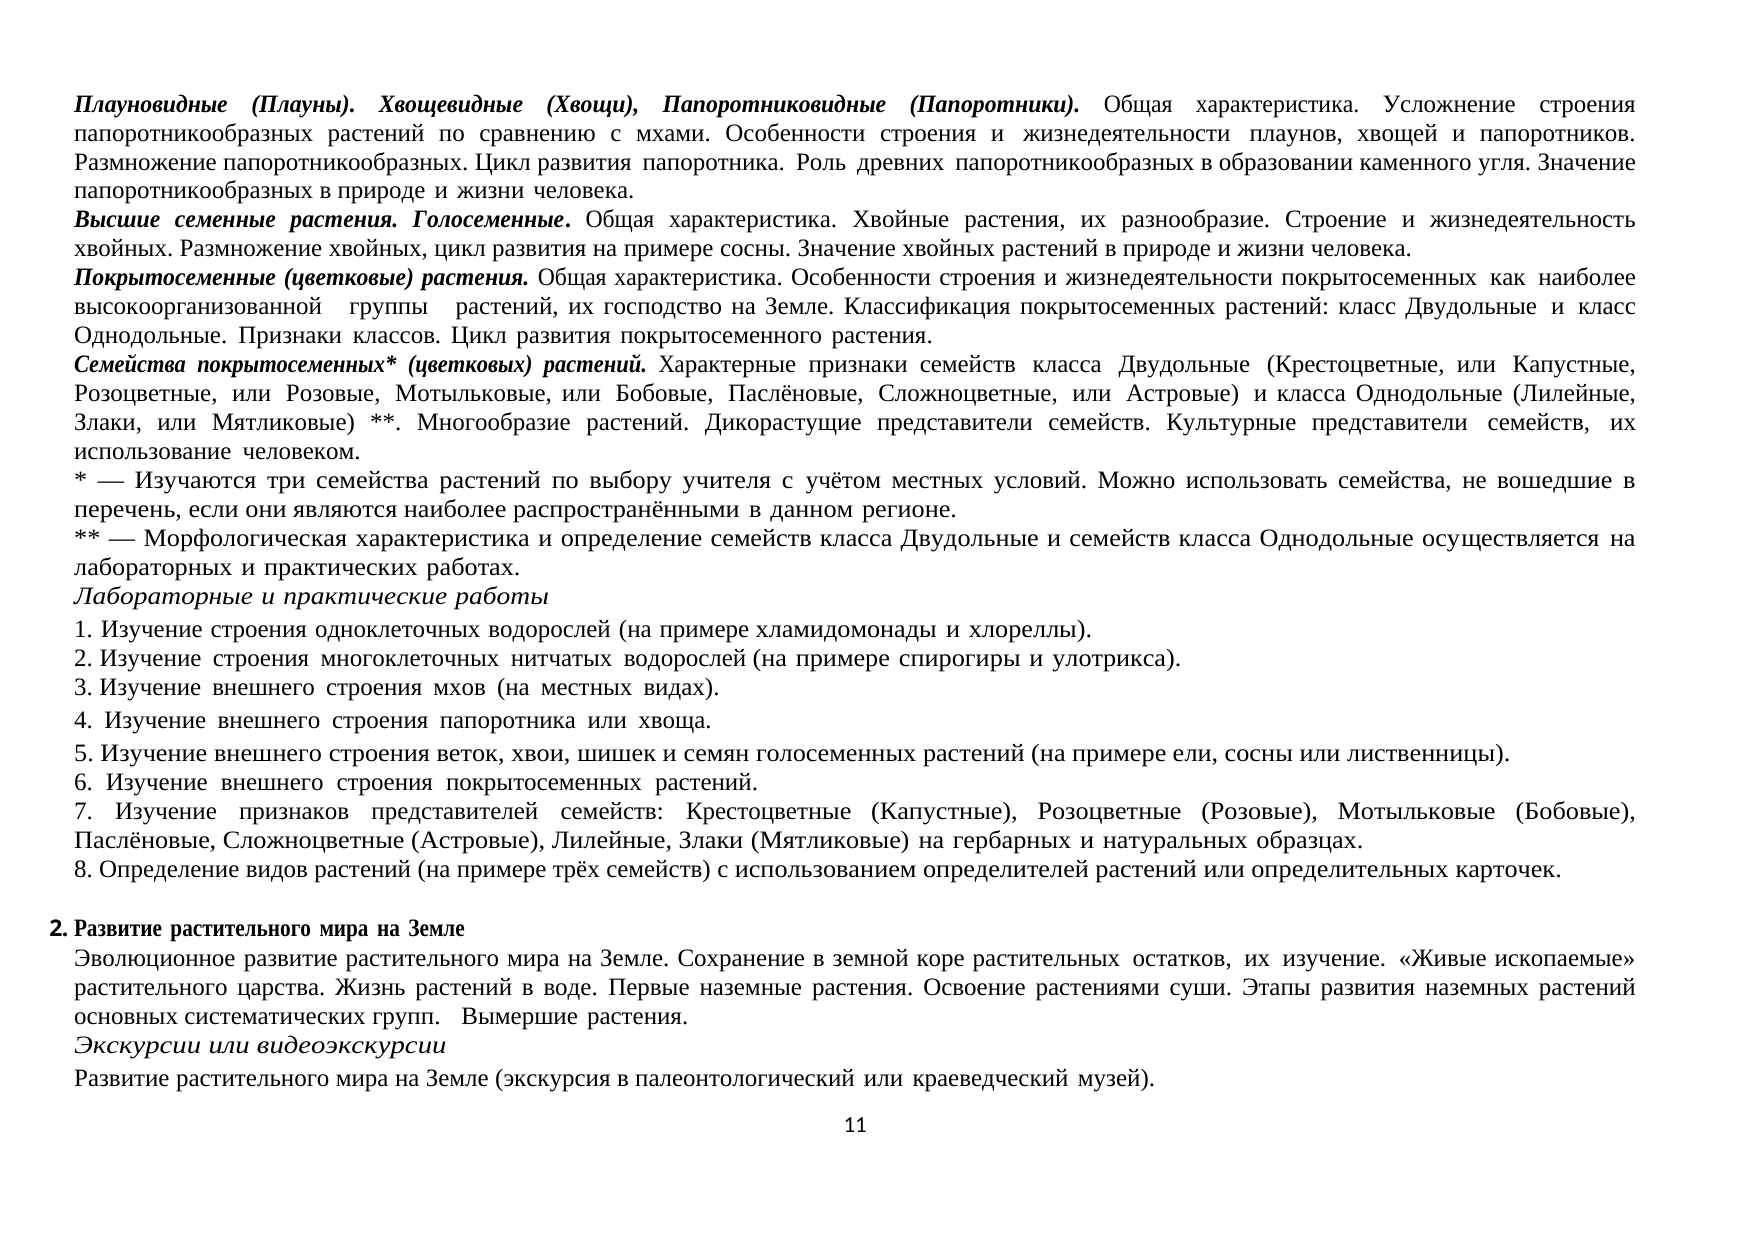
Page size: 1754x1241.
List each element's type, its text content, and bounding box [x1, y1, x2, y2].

text Плауновидные (Плауны). Хвощевидные (Хвощи), Папоротниковидные (Папоротники). Общая характеристика. Усложнение строения папоротникообразных растений по сравнению с мхами. Особенности строения и жизнедеятельности плаунов, хвощей и папоротников. Размножение папоротникообразных. Цикл развития папоротника. Роль древних папоротникообразных в образовании каменного угля. Значение папоротникообразных в природе и жизни человека. [74, 89, 1636, 204]
text ** — Морфологическая характеристика и определение семейств класса Двудольные и семейств класса Однодольные осуществляется на лабораторных и практических работах. [74, 523, 1636, 581]
text Высшие семенные растения. Голосеменные. Общая характеристика. Хвойные растения, их разнообразие. Строение и жизнедеятельность хвойных. Размножение хвойных, цикл развития на примере сосны. Значение хвойных растений в природе и жизни человека. [74, 204, 1636, 262]
text 5. Изучение внешнего строения веток, хвои, шишек и семян голосеменных растений (на примере ели, сосны или лиственницы). [74, 738, 1636, 767]
text Эволюционное развитие растительного мира на Земле. Сохранение в земной коре растительных остатков, их изучение. «Живые ископаемые» растительного царства. Жизнь растений в воде. Первые наземные растения. Освоение растениями суши. Этапы развития наземных растений основных систематических групп. Вымершие растения. [74, 943, 1636, 1029]
text 4. Изучение внешнего строения папоротника или хвоща. [74, 705, 1636, 734]
text Лабораторные и практические работы [74, 581, 1636, 610]
text 2. Изучение строения многоклеточных нитчатых водорослей (на примере спирогиры и улотрикса). [74, 643, 1636, 672]
text * — Изучаются три семейства растений по выбору учителя с учётом местных условий. Можно использовать семейства, не вошедшие в перечень, если они являются наиболее распространёнными в данном регионе. [74, 465, 1636, 523]
text 3. Изучение внешнего строения мхов (на местных видах). [74, 672, 1636, 701]
text 8. Определение видов растений (на примере трёх семейств) с использованием определителей растений или определительных карточек. [74, 854, 1636, 882]
text Экскурсии или видеоэкскурсии [74, 1030, 1636, 1058]
subtitle Развитие растительного мира на Земле [49, 912, 1636, 943]
text 1. Изучение строения одноклеточных водорослей (на примере хламидомонады и хлореллы). [74, 614, 1636, 643]
text Покрытосеменные (цветковые) растения. Общая характеристика. Особенности строения и жизнедеятельности покрытосеменных как наиболее высокоорганизованной группы растений, их господство на Земле. Классификация покрытосеменных растений: класс Двудольные и класс Однодольные. Признаки классов. Цикл развития покрытосеменного растения. [74, 262, 1636, 349]
text 7. Изучение признаков представителей семейств: Крестоцветные (Капустные), Розоцветные (Розовые), Мотыльковые (Бобовые), Паслёновые, Сложноцветные (Астровые), Лилейные, Злаки (Мятликовые) на гербарных и натуральных образцах. [74, 796, 1636, 853]
text Семейства покрытосеменных* (цветковых) растений. Характерные признаки семейств класса Двудольные (Крестоцветные, или Капустные, Розоцветные, или Розовые, Мотыльковые, или Бобовые, Паслёновые, Сложноцветные, или Астровые) и класса Однодольные (Лилейные, Злаки, или Мятликовые) **. Многообразие растений. Дикорастущие представители семейств. Культурные представители семейств, их использование человеком. [74, 349, 1636, 465]
text Развитие растительного мира на Земле (экскурсия в палеонтологический или краеведческий музей). [74, 1063, 1636, 1092]
text 6. Изучение внешнего строения покрытосеменных растений. [74, 767, 1636, 796]
